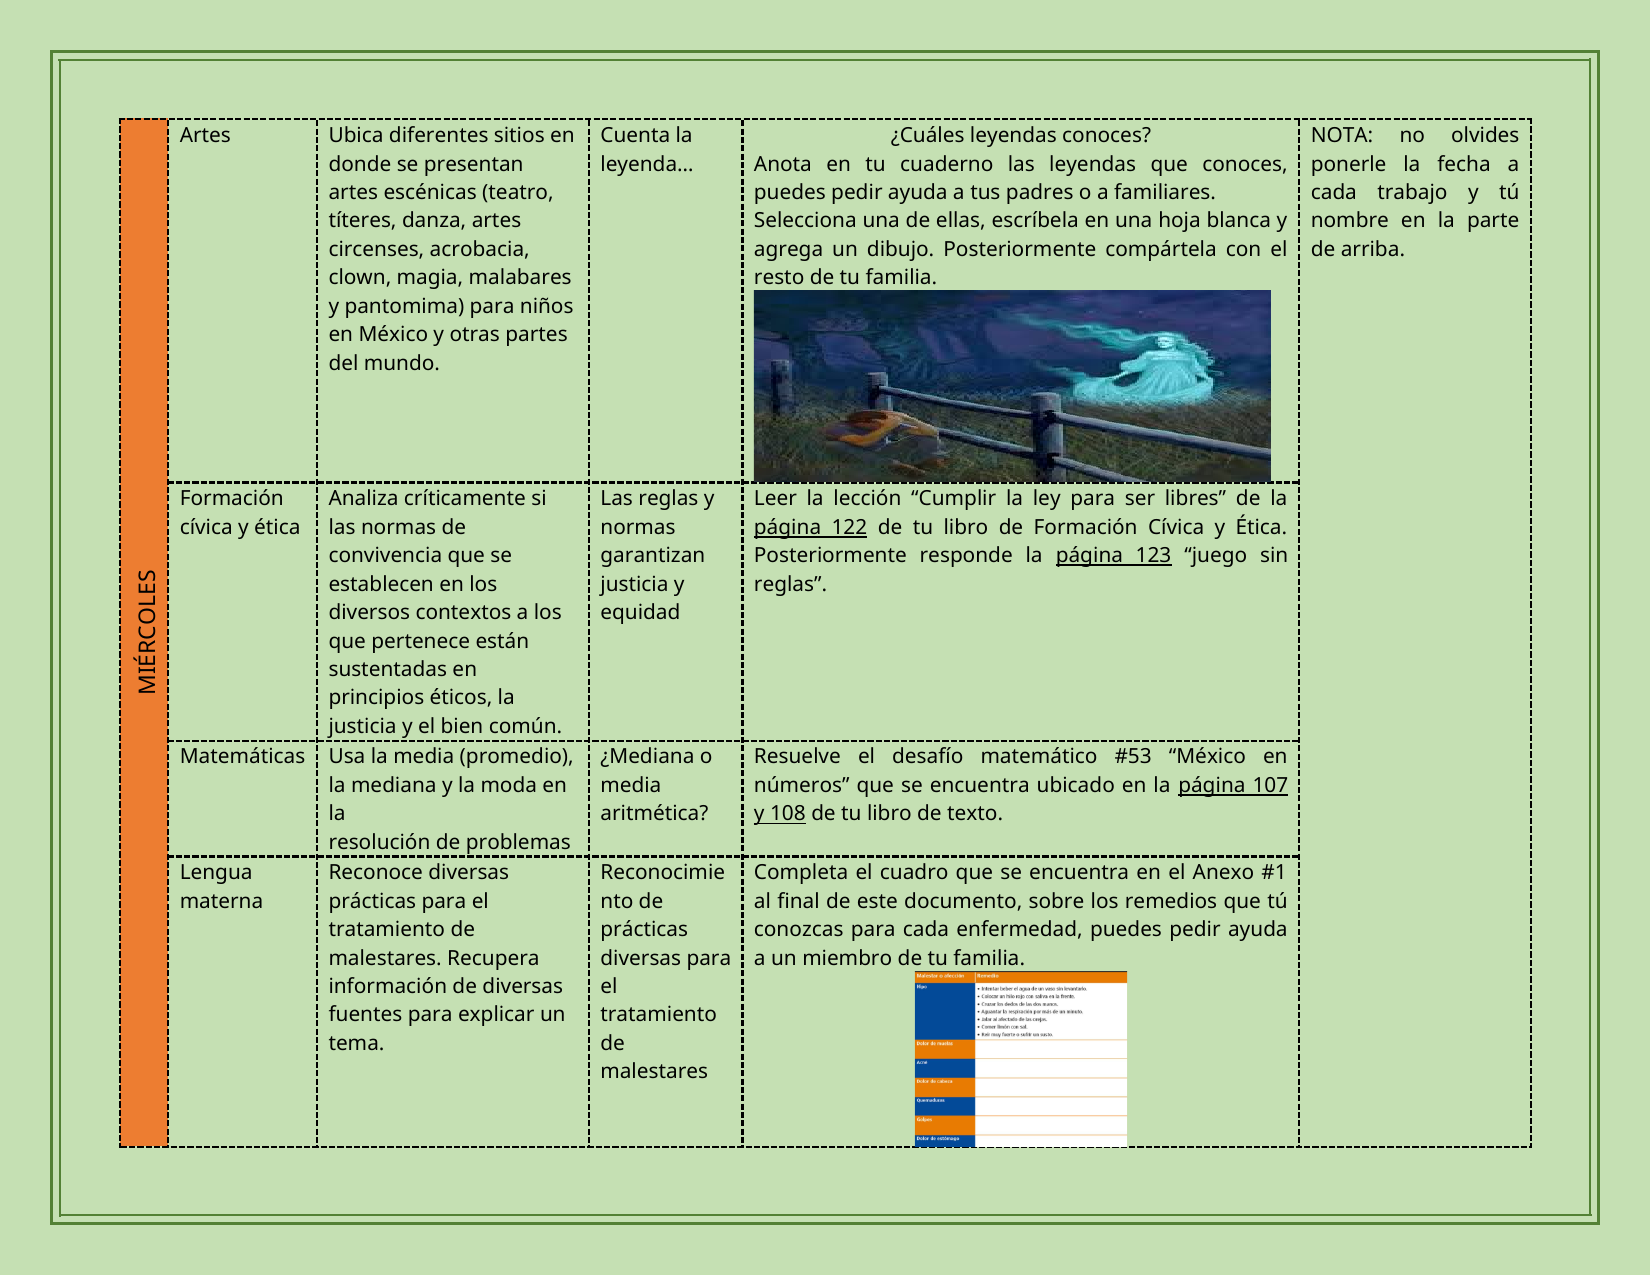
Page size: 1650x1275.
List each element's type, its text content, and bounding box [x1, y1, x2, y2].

table_cell MIÉRCOLES [120, 118, 168, 1146]
table_cell Leer la lección “Cumplir la ley para ser libres” de la página 122 de tu libro de Formación Cívica y Ética. Posteriormente responde la página 123 “juego sin reglas”. [743, 481, 1299, 739]
table_cell Analiza críticamente si las normas de convivencia que se establecen en los diversos contextos a los que pertenece están sustentadas en principios éticos, la justicia y el bien común. [317, 481, 589, 739]
table_cell Completa el cuadro que se encuentra en el Anexo #1 al final de este documento, sobre los remedios que tú conozcas para cada enfermedad, puedes pedir ayuda a un miembro de tu familia. [743, 855, 1299, 1146]
table_cell Las reglas y normas garantizan justicia y equidad [589, 481, 742, 739]
table_cell Formación cívica y ética [168, 481, 317, 739]
table_cell Reconocimiento de prácticas diversas para el tratamiento de malestares [589, 855, 742, 1146]
picture [914, 971, 1128, 1147]
picture [753, 290, 1271, 482]
table_cell Usa la media (promedio), la mediana y la moda en la resolución de problemas [317, 740, 589, 855]
table_cell ¿Mediana o media aritmética? [589, 740, 742, 855]
table_cell Matemáticas [168, 740, 317, 855]
table_cell Lengua materna [168, 855, 317, 1146]
table_cell Artes [168, 118, 317, 481]
table_cell Ubica diferentes sitios en donde se presentan artes escénicas (teatro, títeres, danza, artes circenses, acrobacia, clown, magia, malabares y pantomima) para niños en México y otras partes del mundo. [317, 118, 589, 481]
table_cell Cuenta la leyenda… [589, 118, 742, 481]
table_cell Resuelve el desafío matemático #53 “México en números” que se encuentra ubicado en la página 107 y 108 de tu libro de texto. [743, 740, 1299, 855]
table_cell Reconoce diversas prácticas para el tratamiento de malestares. Recupera información de diversas fuentes para explicar un tema. [317, 855, 589, 1146]
table_cell ¿Cuáles leyendas conoces? Anota en tu cuaderno las leyendas que conoces, puedes pedir ayuda a tus padres o a familiares. Selecciona una de ellas, escríbela en una hoja blanca y agrega un dibujo. Posteriormente compártela con el resto de tu familia. [743, 118, 1299, 481]
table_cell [1299, 118, 1531, 1146]
